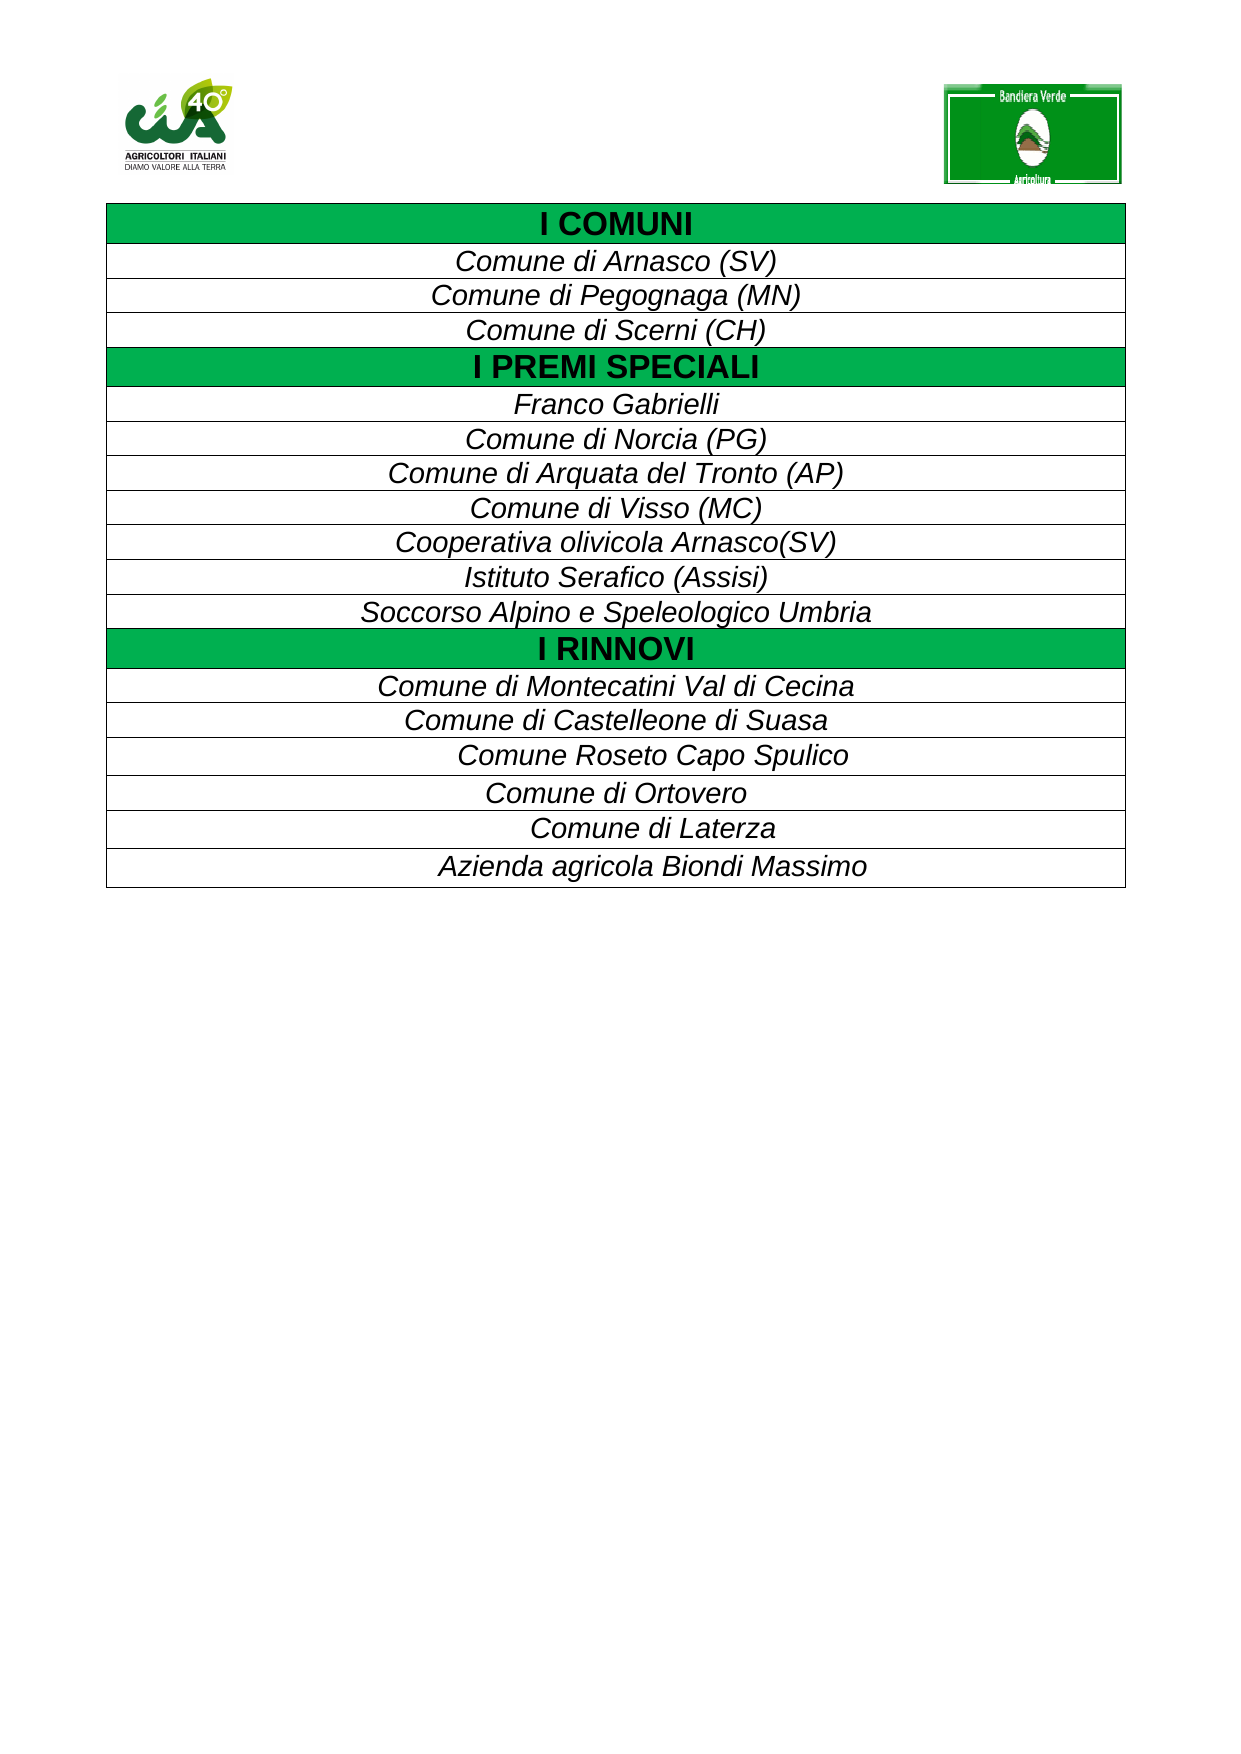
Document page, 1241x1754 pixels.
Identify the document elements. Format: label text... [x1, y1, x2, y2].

table_cell I COMUNI [107, 204, 1125, 243]
table_cell Comune di Norcia (PG) [107, 422, 1125, 455]
picture [118, 73, 234, 175]
table_cell I RINNOVI [107, 629, 1125, 668]
table_cell Franco Gabrielli [107, 387, 1125, 421]
table_cell Comune di Laterza [107, 811, 1125, 848]
table_cell Comune di Castelleone di Suasa [107, 703, 1125, 737]
table_cell Comune di Arnasco (SV) [107, 244, 1125, 277]
picture [943, 84, 1122, 184]
table_cell Istituto Serafico (Assisi) [107, 560, 1125, 593]
table_cell Cooperativa olivicola Arnasco(SV) [107, 525, 1125, 559]
table_cell Comune Roseto Capo Spulico [107, 738, 1125, 775]
table_cell I PREMI SPECIALI [107, 348, 1125, 386]
table_cell Comune di Ortovero [107, 776, 1125, 810]
table_cell Azienda agricola Biondi Massimo [107, 849, 1125, 887]
table_cell Soccorso Alpino e Speleologico Umbria [107, 595, 1125, 628]
table_cell Comune di Visso (MC) [107, 491, 1125, 524]
table_cell Comune di Montecatini Val di Cecina [107, 669, 1125, 702]
table_cell Comune di Scerni (CH) [107, 313, 1125, 347]
table_cell Comune di Pegognaga (MN) [107, 279, 1125, 312]
table_cell Comune di Arquata del Tronto (AP) [107, 456, 1125, 490]
